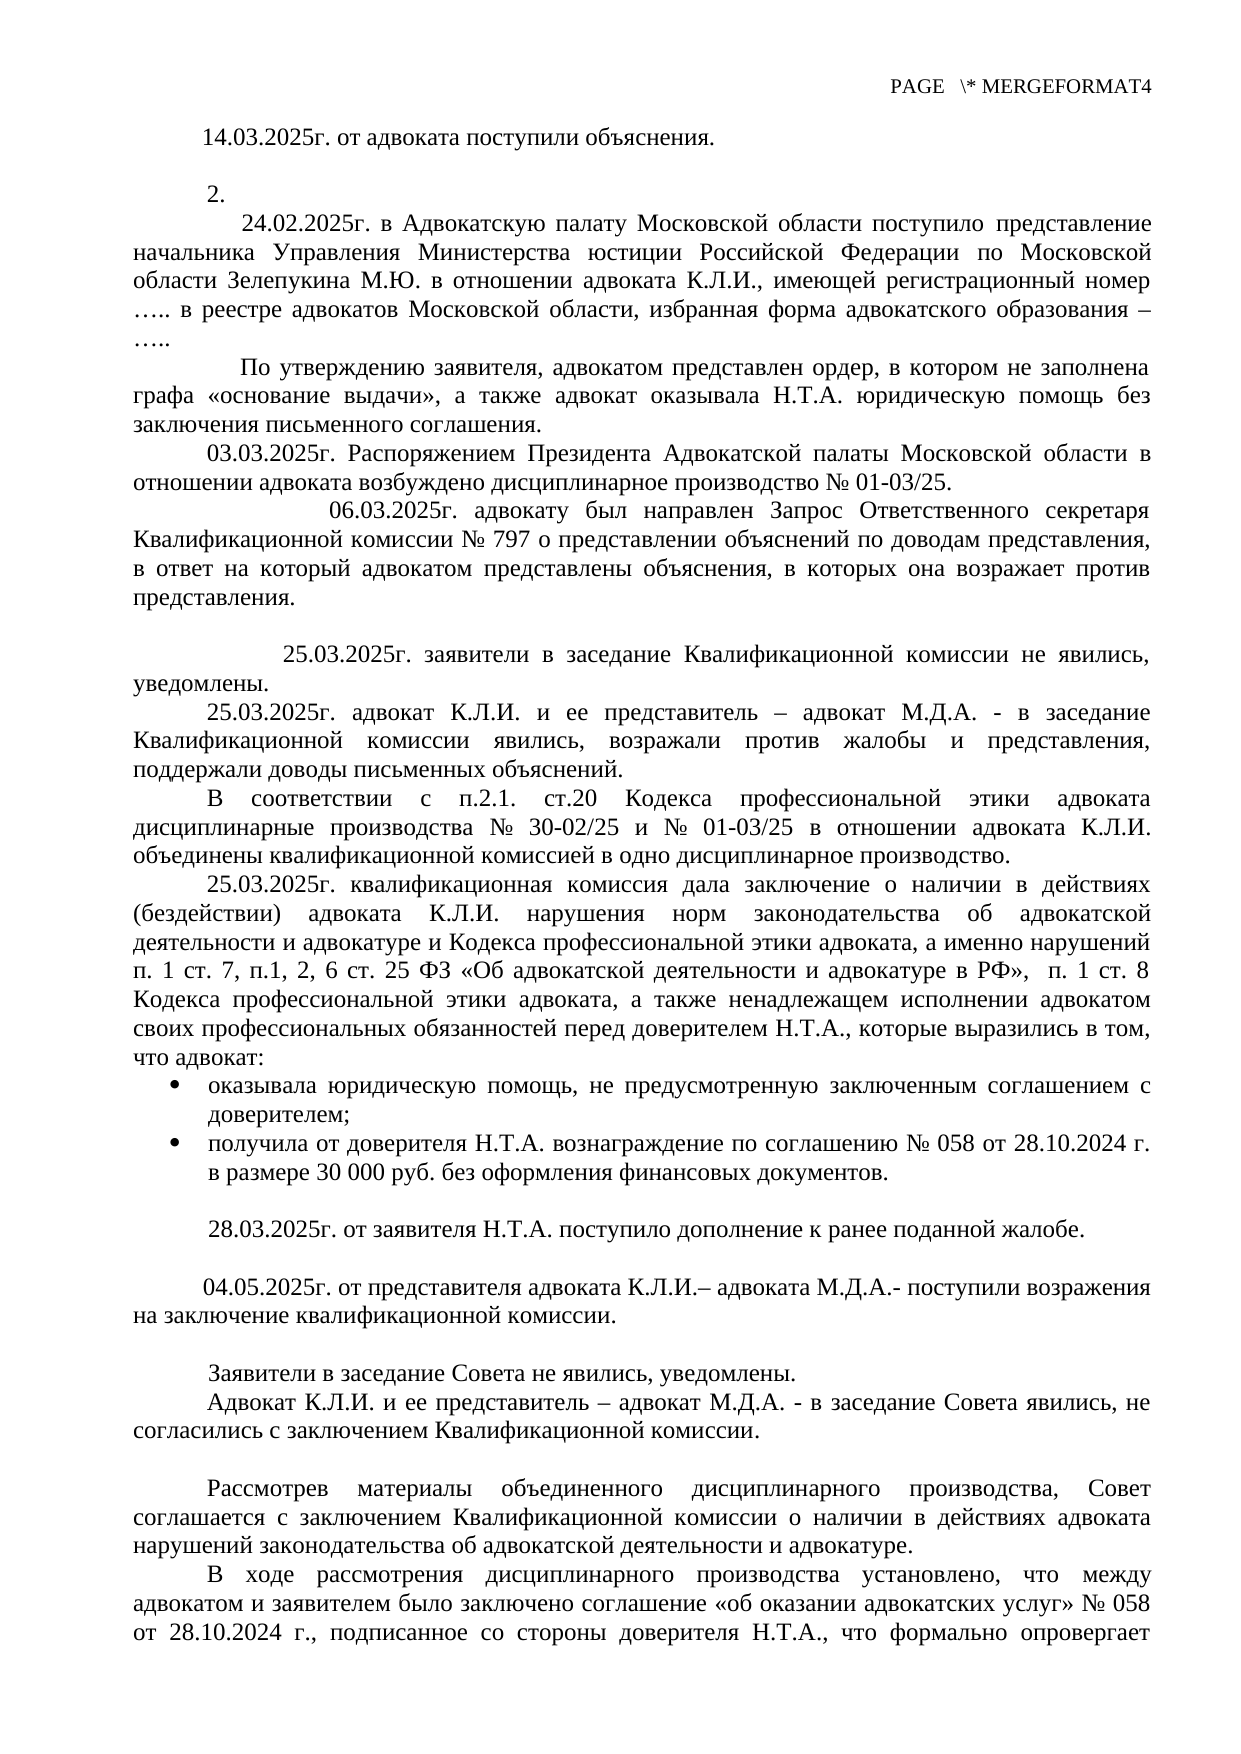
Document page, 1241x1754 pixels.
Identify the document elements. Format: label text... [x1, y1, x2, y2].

text По утверждению заявителя, адвокатом представлен ордер, в котором не заполнена графа «основание выдачи», а также адвокат оказывала Н.Т.А. юридическую помощь без заключения письменного соглашения. [133, 352, 1152, 438]
text 28.03.2025г. от заявителя Н.Т.А. поступило дополнение к ранее поданной жалобе. [133, 1214, 1152, 1243]
text 06.03.2025г. адвокату был направлен Запрос Ответственного секретаря Квалификационной комиссии № 797 о представлении объяснений по доводам представления, в ответ на который адвокатом представлены объяснения, в которых она возражает против представления. [133, 496, 1152, 611]
text 03.03.2025г. Распоряжением Президента Адвокатской палаты Московской области в отношении адвоката возбуждено дисциплинарное производство № 01-03/25. [133, 438, 1152, 496]
text 14.03.2025г. от адвоката поступили объяснения. [133, 122, 1152, 151]
text В соответствии с п.2.1. ст.20 Кодекса профессиональной этики адвоката дисциплинарные производства № 30-02/25 и № 01-03/25 в отношении адвоката К.Л.И. объединены квалификационной комиссией в одно дисциплинарное производство. [133, 783, 1152, 869]
list оказывала юридическую помощь, не предусмотренную заключенным соглашением с доверителем; [170, 1071, 1152, 1128]
list получила от доверителя Н.Т.А. вознаграждение по соглашению № 058 от 28.10.2024 г. в размере 30 000 руб. без оформления финансовых документов. [170, 1128, 1152, 1186]
text Заявители в заседание Совета не явились, уведомлены. [133, 1358, 1152, 1387]
text 24.02.2025г. в Адвокатскую палату Московской области поступило представление начальника Управления Министерства юстиции Российской Федерации по Московской области Зелепукина М.Ю. в отношении адвоката К.Л.И., имеющей регистрационный номер ….. в реестре адвокатов Московской области, избранная форма адвокатского образования – ….. [133, 208, 1152, 352]
text 25.03.2025г. квалификационная комиссия дала заключение о наличии в действиях (бездействии) адвоката К.Л.И. нарушения норм законодательства об адвокатской деятельности и адвокатуре и Кодекса профессиональной этики адвоката, а именно нарушений п. 1 ст. 7, п.1, 2, 6 ст. 25 ФЗ «Об адвокатской деятельности и адвокатуре в РФ», п. 1 ст. 8 Кодекса профессиональной этики адвоката, а также ненадлежащем исполнении адвокатом своих профессиональных обязанностей перед доверителем Н.Т.А., которые выразились в том, что адвокат: [133, 869, 1152, 1071]
text Рассмотрев материалы объединенного дисциплинарного производства, Совет соглашается с заключением Квалификационной комиссии о наличии в действиях адвоката нарушений законодательства об адвокатской деятельности и адвокатуре. [133, 1473, 1152, 1559]
text 25.03.2025г. адвокат К.Л.И. и ее представитель – адвокат М.Д.А. - в заседание Квалификационной комиссии явились, возражали против жалобы и представления, поддержали доводы письменных объяснений. [133, 697, 1152, 783]
text 2. [133, 179, 1152, 208]
text 04.05.2025г. от представителя адвоката К.Л.И.– адвоката М.Д.А.- поступили возражения на заключение квалификационной комиссии. [133, 1272, 1152, 1329]
text 25.03.2025г. заявители в заседание Квалификационной комиссии не явились, уведомлены. [133, 639, 1152, 697]
text Адвокат К.Л.И. и ее представитель – адвокат М.Д.А. - в заседание Совета явились, не согласились с заключением Квалификационной комиссии. [133, 1387, 1152, 1444]
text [133, 1559, 1152, 1646]
